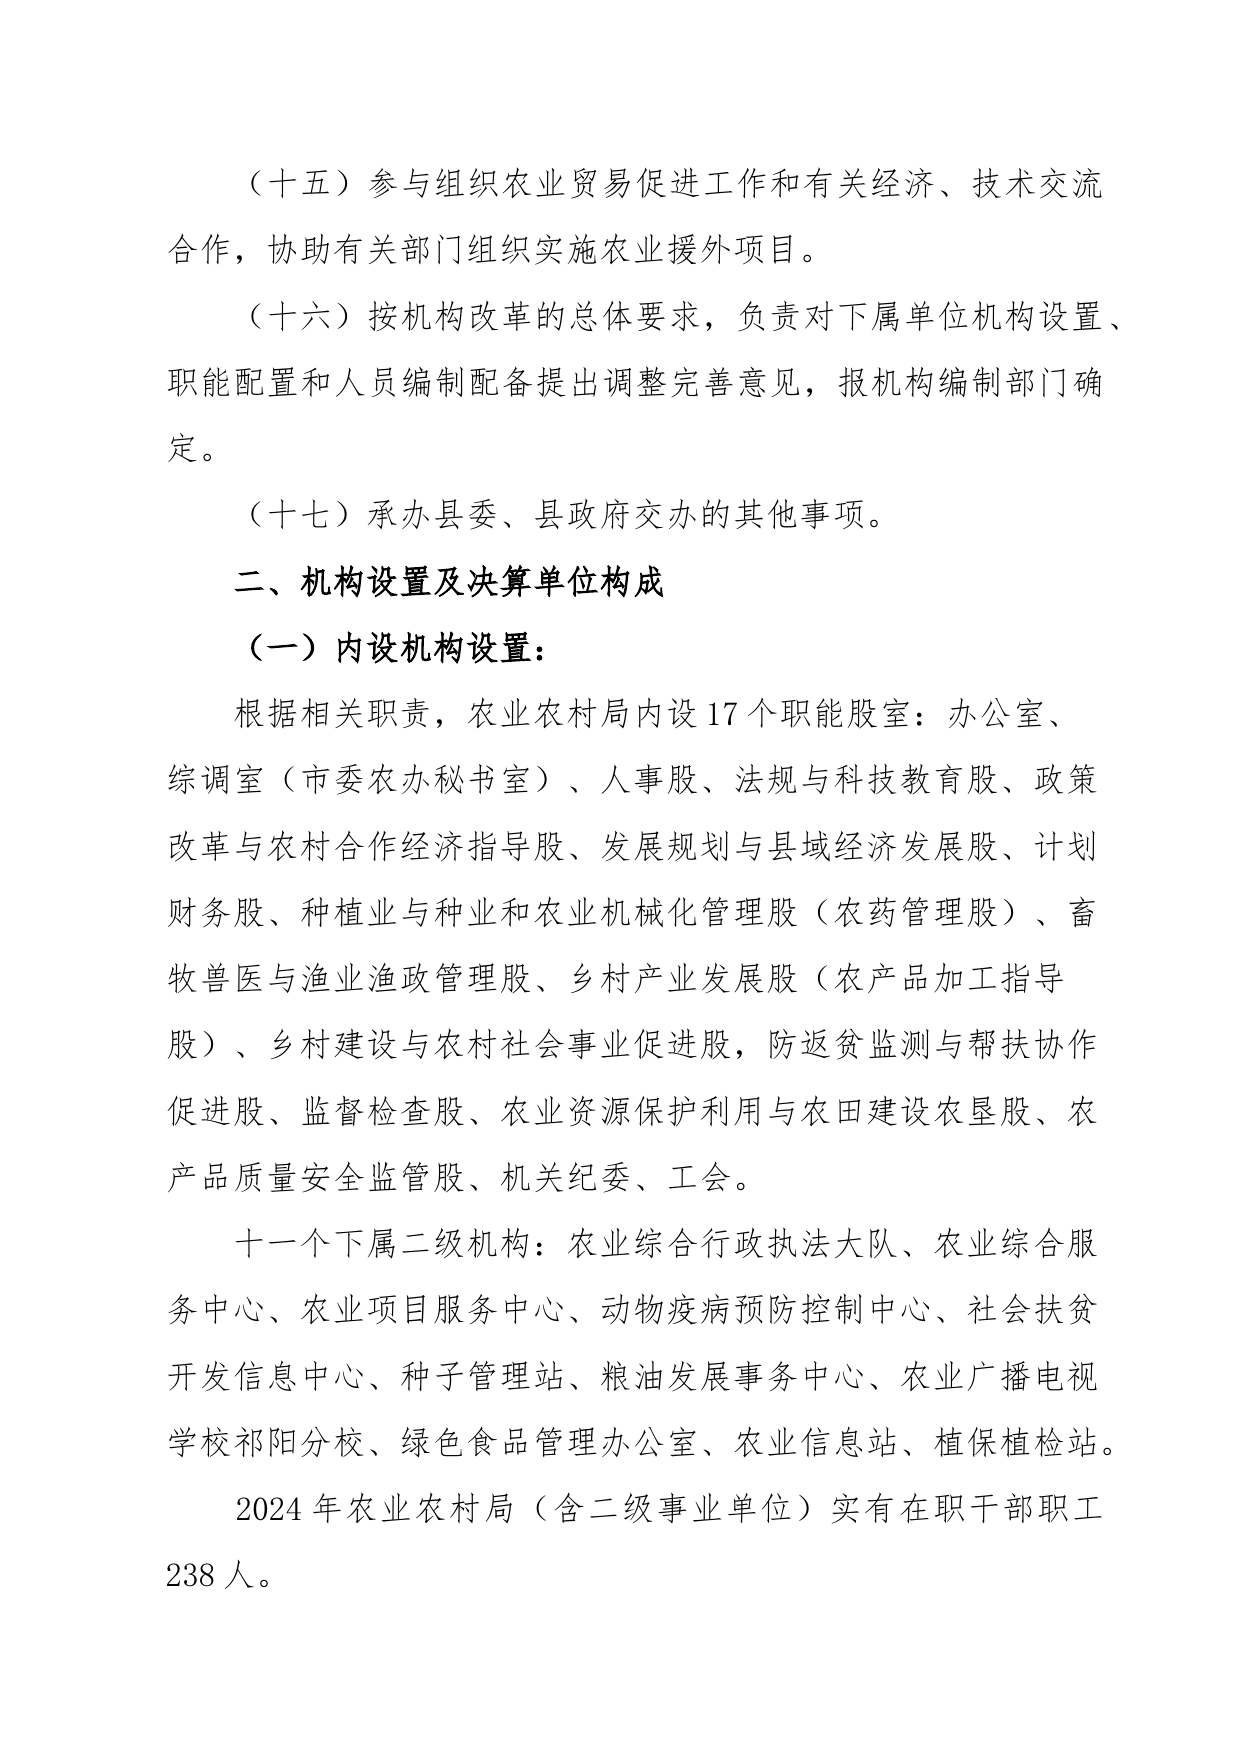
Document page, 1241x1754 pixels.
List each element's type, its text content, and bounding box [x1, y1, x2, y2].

text （十七）承办县委、县政府交办的其他事项。 [165, 479, 1106, 546]
text 二、机构设置及决算单位构成 [165, 546, 1106, 612]
text （一）内设机构设置： [165, 612, 1106, 678]
text 十一个下属二级机构：农业综合行政执法大队、农业综合服务中心、农业项目服务中心、动物疫病预防控制中心、社会扶贫开发信息中心、种子管理站、粮油发展事务中心、农业广播电视学校祁阳分校、绿色食品管理办公室、农业信息站、植保植检站。 [165, 1208, 1106, 1473]
text 根据相关职责，农业农村局内设17个职能股室：办公室、综调室（市委农办秘书室）、人事股、法规与科技教育股、政策改革与农村合作经济指导股、发展规划与县域经济发展股、计划财务股、种植业与种业和农业机械化管理股（农药管理股）、畜牧兽医与渔业渔政管理股、乡村产业发展股（农产品加工指导股）、乡村建设与农村社会事业促进股，防返贫监测与帮扶协作促进股、监督检查股、农业资源保护利用与农田建设农垦股、农产品质量安全监管股、机关纪委、工会。 [165, 678, 1106, 1208]
text （十六）按机构改革的总体要求，负责对下属单位机构设置、职能配置和人员编制配备提出调整完善意见，报机构编制部门确定。 [165, 281, 1106, 479]
text 2024年农业农村局（含二级事业单位）实有在职干部职工238人。 [165, 1473, 1106, 1606]
text （十五）参与组织农业贸易促进工作和有关经济、技术交流合作，协助有关部门组织实施农业援外项目。 [165, 148, 1106, 281]
